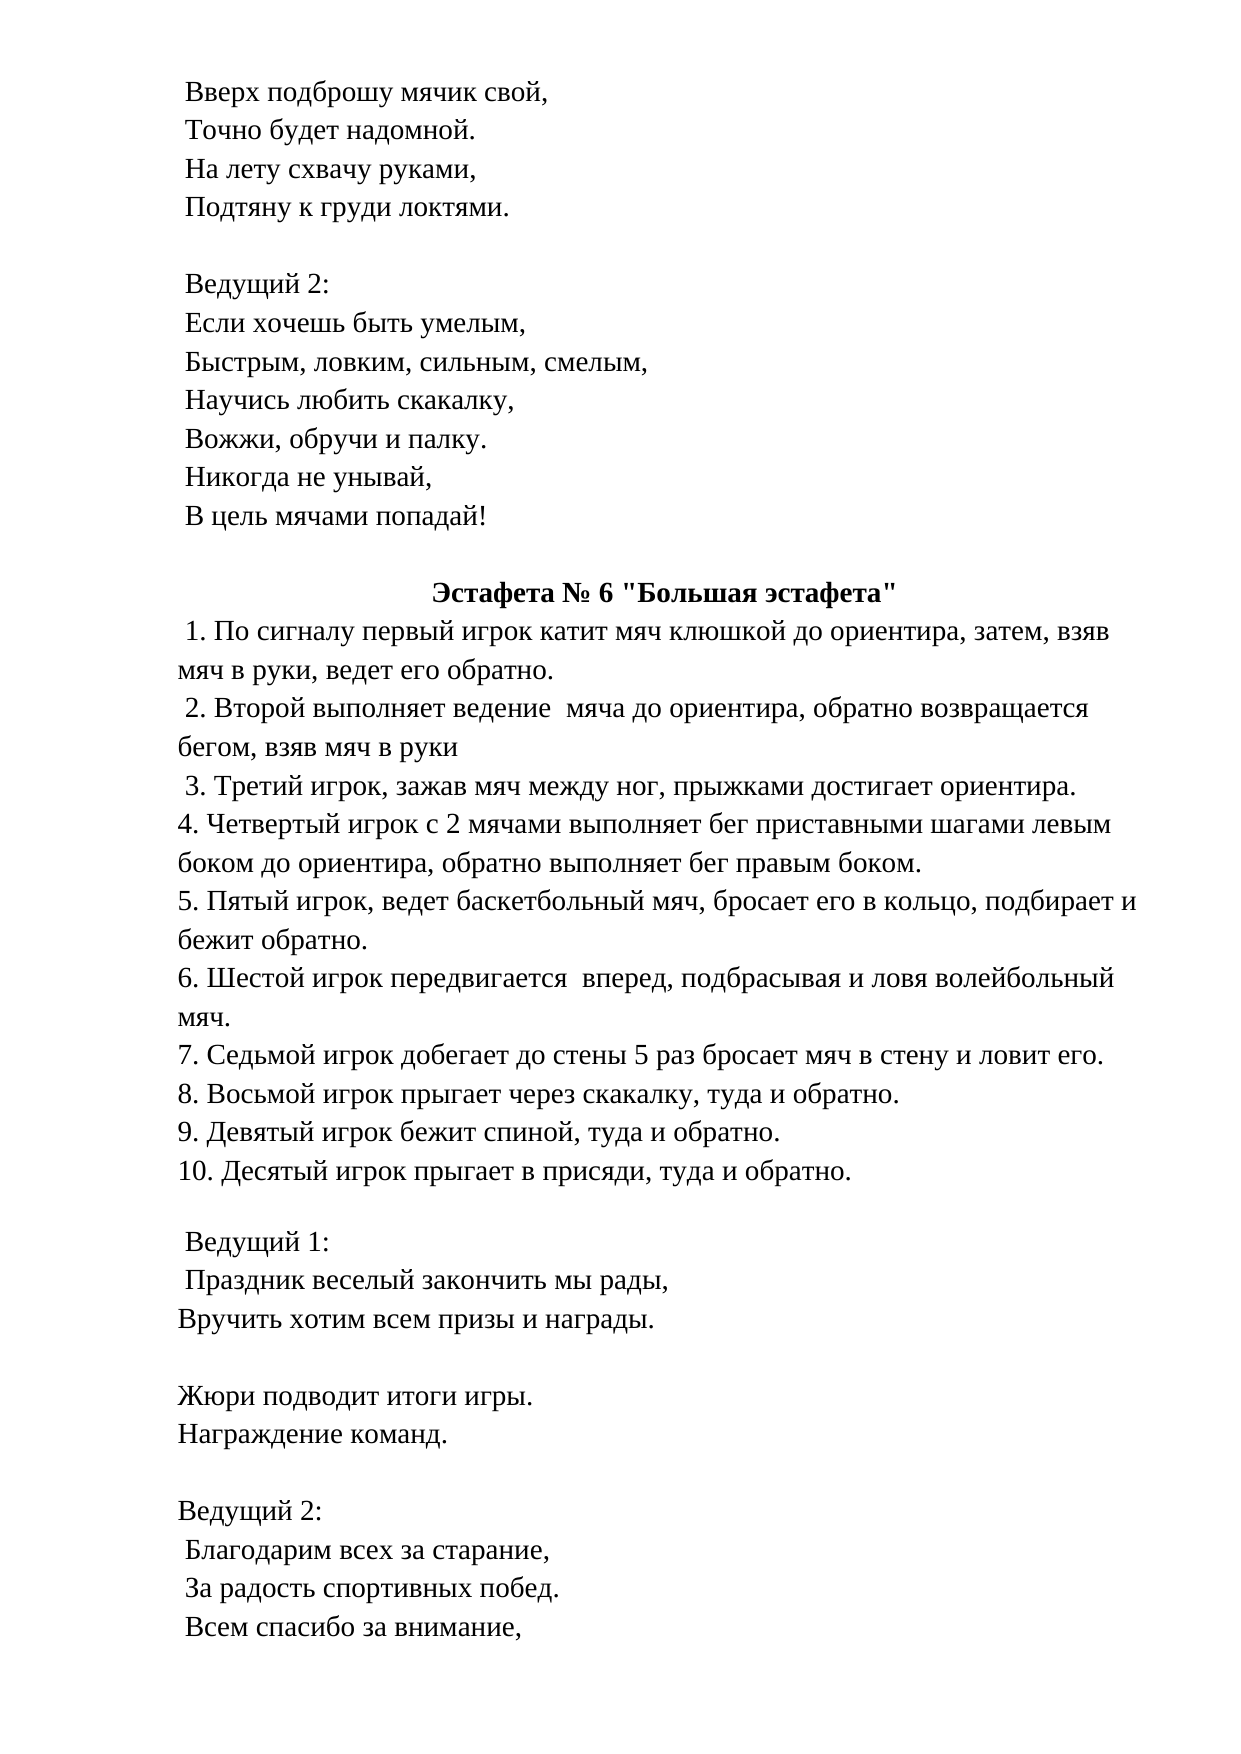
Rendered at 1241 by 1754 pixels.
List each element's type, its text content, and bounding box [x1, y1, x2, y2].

text Всем спасибо за внимание, [177, 1609, 1152, 1643]
text Если хочешь быть умелым, [177, 305, 1152, 339]
text 9. Девятый игрок бежит спиной, туда и обратно. [177, 1114, 1152, 1148]
text 3. Третий игрок, зажав мяч между ног, прыжками достигает ориентира. [177, 768, 1152, 801]
text 5. Пятый игрок, ведет баскетбольный мяч, бросает его в кольцо, подбирает и бежит обратно. [177, 883, 1152, 955]
text Благодарим всех за старание, [177, 1532, 1152, 1566]
text В цель мячами попадай! [177, 498, 1152, 531]
text Ведущий 2: [177, 267, 1152, 300]
text Никогда не унывай, [177, 459, 1152, 493]
text Научись любить скакалку, [177, 382, 1152, 416]
text 6. Шестой игрок передвигается вперед, подбрасывая и ловя волейбольный мяч. [177, 960, 1152, 1032]
text Праздник веселый закончить мы рады, [177, 1262, 1152, 1296]
text Подтяну к груди локтями. [177, 189, 1152, 223]
text 1. По сигналу первый игрок катит мяч клюшкой до ориентира, затем, взяв мяч в руки, ведет его обратно. [177, 613, 1152, 686]
text Вожжи, обручи и палку. [177, 421, 1152, 454]
text 10. Десятый игрок прыгает в присяди, туда и обратно. [177, 1153, 1152, 1187]
text Вверх подброшу мячик свой, [177, 74, 1152, 107]
text 8. Восьмой игрок прыгает через скакалку, туда и обратно. [177, 1076, 1152, 1109]
text 4. Четвертый игрок с 2 мячами выполняет бег приставными шагами левым боком до ориентира, обратно выполняет бег правым боком. [177, 806, 1152, 878]
text За радость спортивных побед. [177, 1571, 1152, 1604]
text Точно будет надомной. [177, 112, 1152, 146]
text На лету схвачу руками, [177, 151, 1152, 184]
text Быстрым, ловким, сильным, смелым, [177, 344, 1152, 377]
text Ведущий 2: [177, 1493, 1152, 1527]
text 2. Второй выполняет ведение мяча до ориентира, обратно возвращается бегом, взяв мяч в руки [177, 691, 1152, 763]
text Вручить хотим всем призы и награды. [177, 1301, 1152, 1334]
text 7. Седьмой игрок добегает до стены 5 раз бросает мяч в стену и ловит его. [177, 1037, 1152, 1071]
text Награждение команд. [177, 1416, 1152, 1450]
text Эстафета № 6 "Большая эстафета" [177, 575, 1152, 608]
text Жюри подводит итоги игры. [177, 1378, 1152, 1411]
text Ведущий 1: [177, 1224, 1152, 1257]
